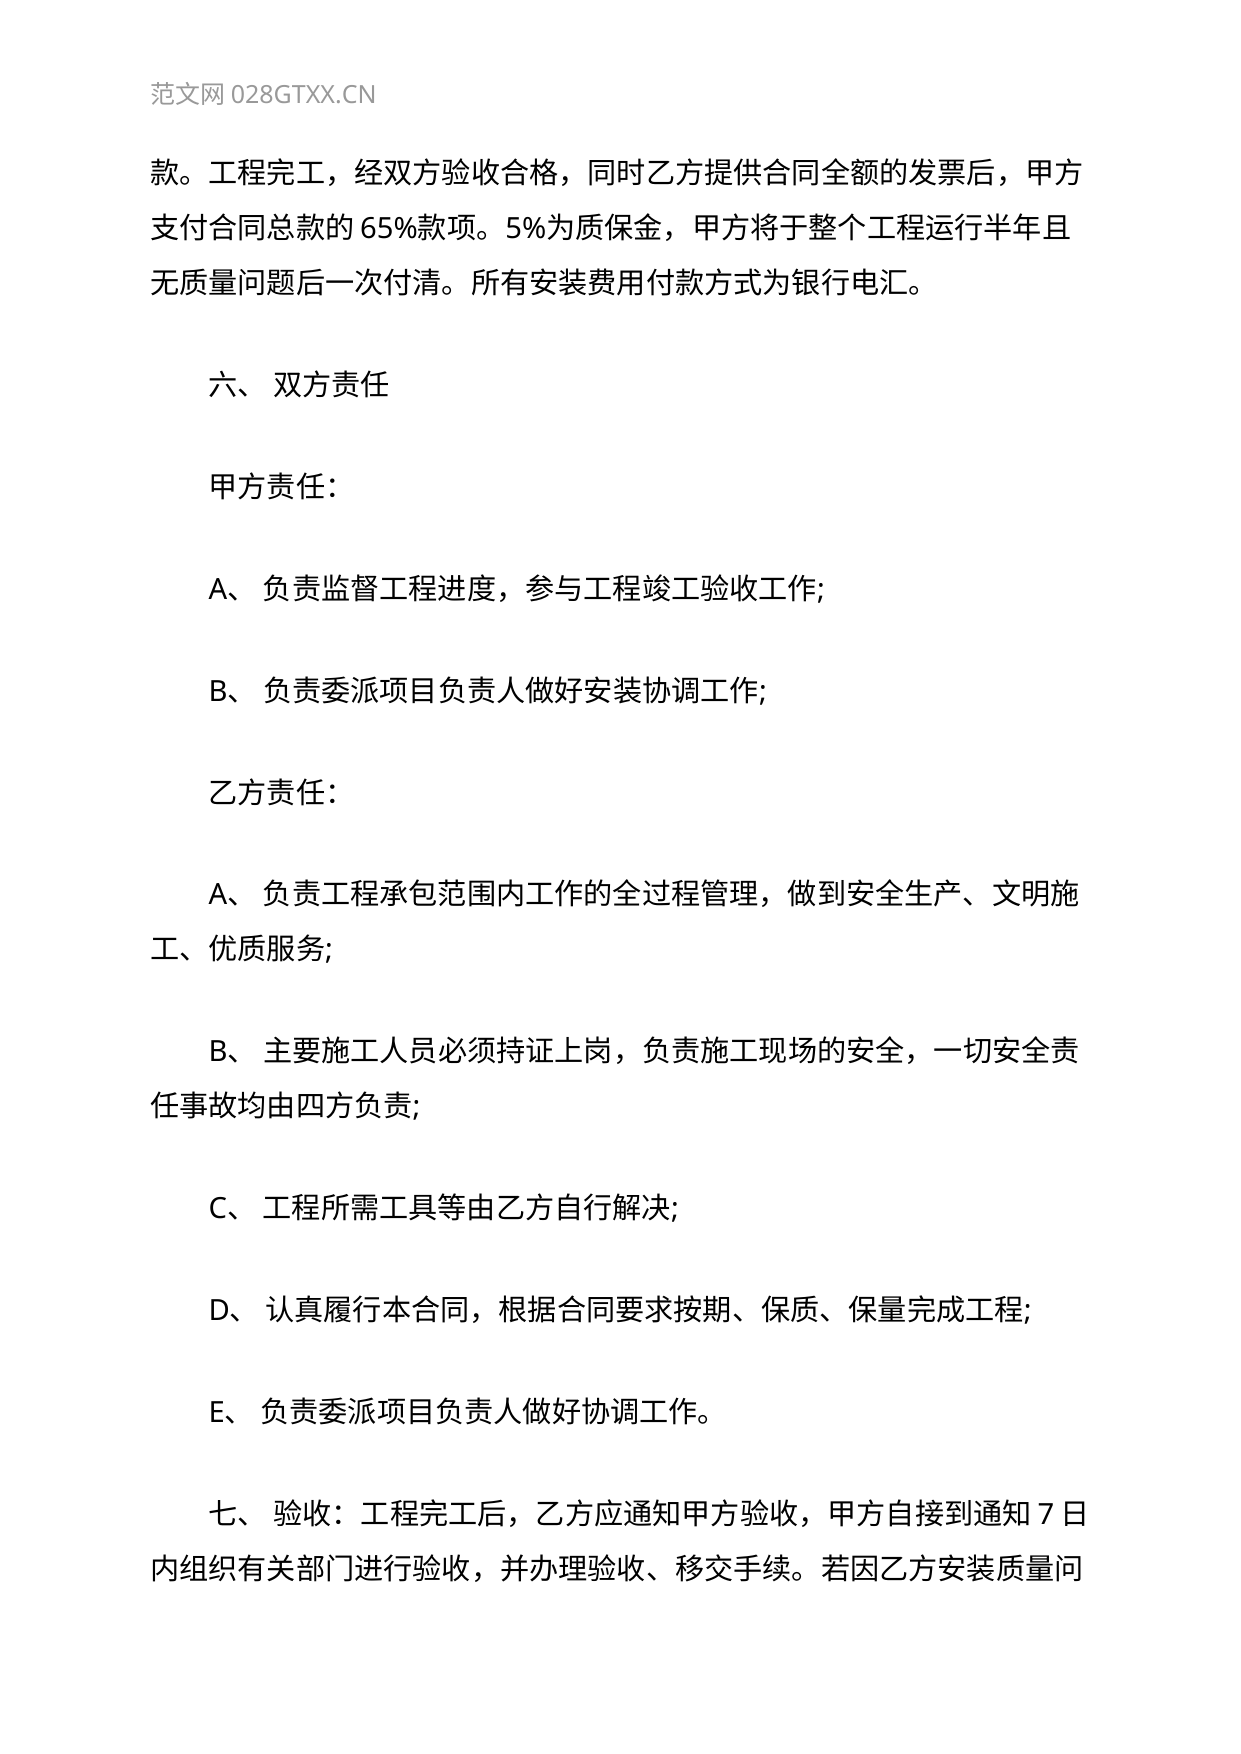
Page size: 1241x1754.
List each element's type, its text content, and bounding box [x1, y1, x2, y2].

text D、 认真履行本合同，根据合同要求按期、保质、保量完成工程; [150, 1287, 1090, 1329]
text B、 负责委派项目负责人做好安装协调工作; [150, 667, 1090, 709]
text A、 负责工程承包范围内工作的全过程管理，做到安全生产、文明施工、优质服务; [150, 871, 1090, 968]
text C、 工程所需工具等由乙方自行解决; [150, 1185, 1090, 1227]
text E、 负责委派项目负责人做好协调工作。 [150, 1389, 1090, 1431]
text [150, 150, 1090, 302]
text B、 主要施工人员必须持证上岗，负责施工现场的安全，一切安全责任事故均由四方负责; [150, 1028, 1090, 1125]
text 六、 双方责任 [150, 362, 1090, 404]
text A、 负责监督工程进度，参与工程竣工验收工作; [150, 565, 1090, 608]
text 乙方责任： [150, 769, 1090, 811]
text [150, 1491, 1090, 1588]
text 甲方责任： [150, 463, 1090, 506]
